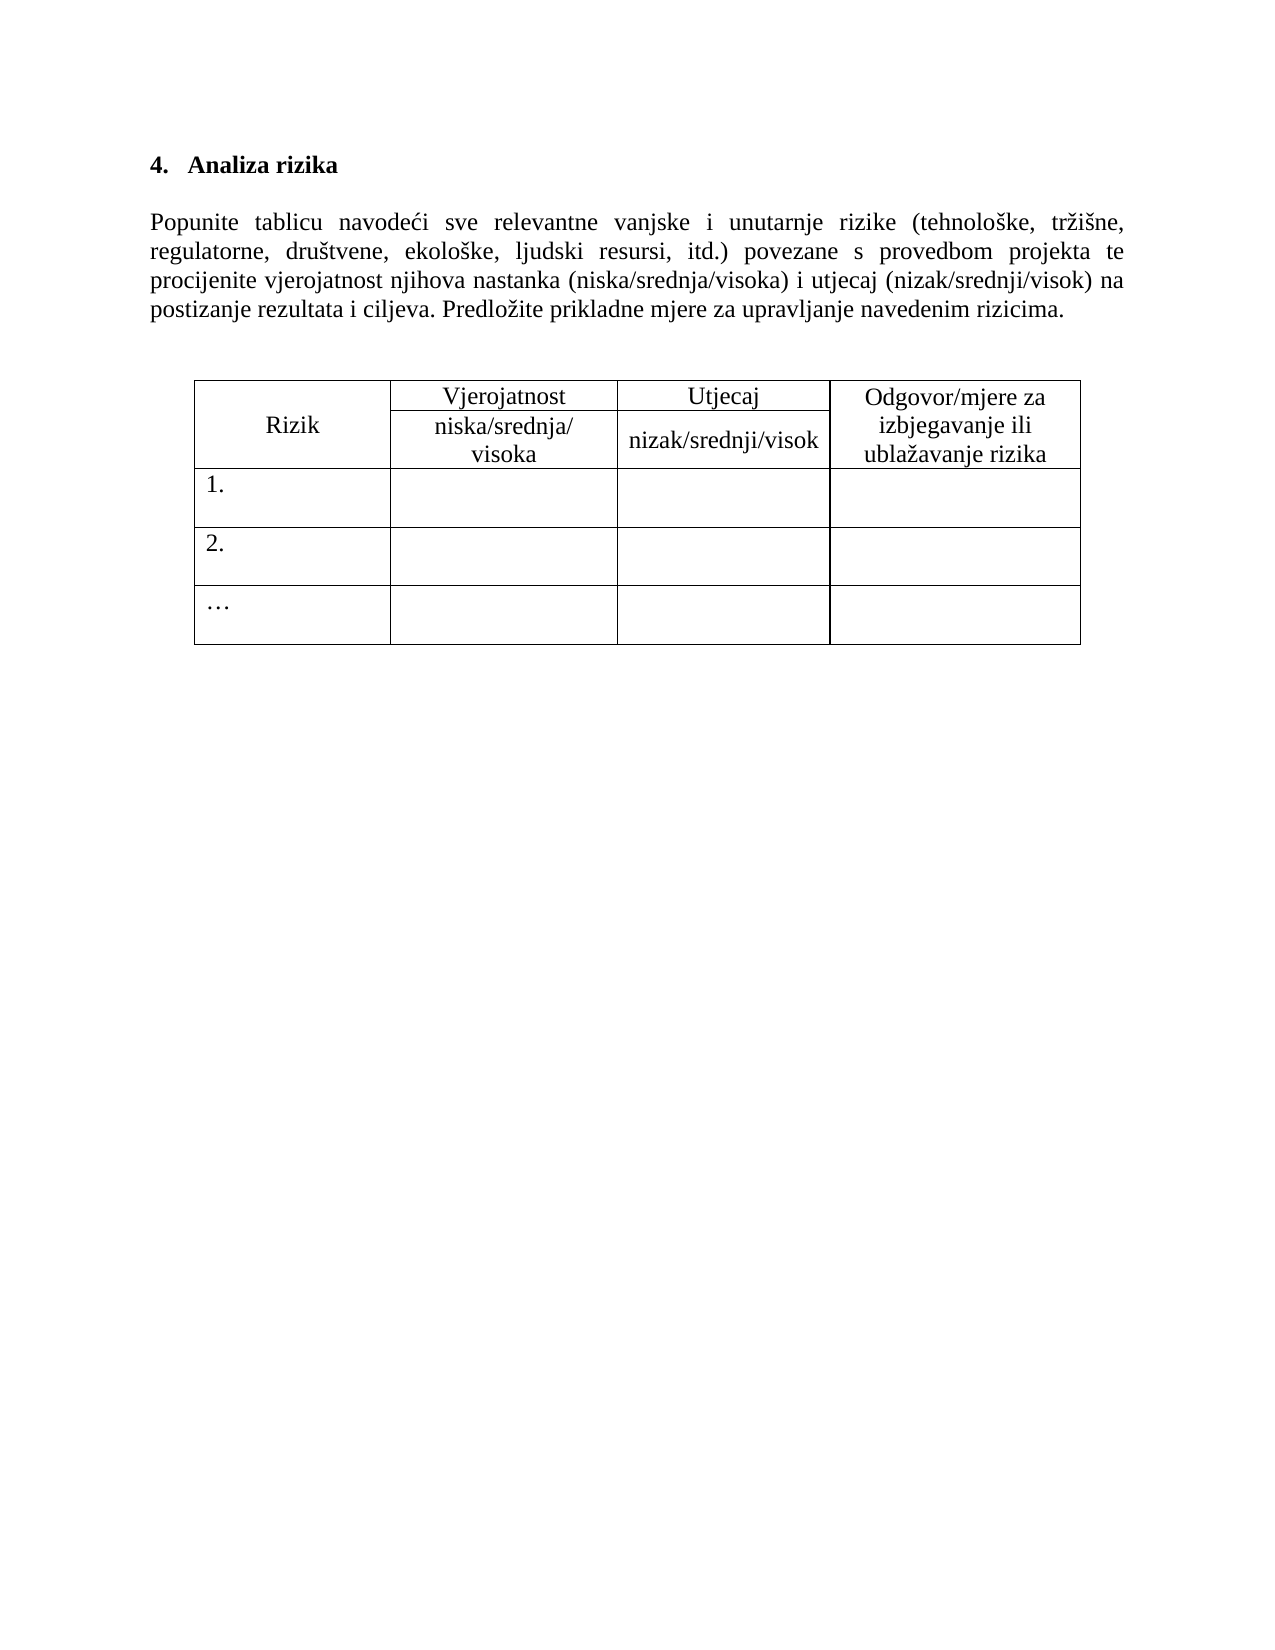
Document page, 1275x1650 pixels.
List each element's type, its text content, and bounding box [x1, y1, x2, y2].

list Analiza rizika [150, 150, 1125, 179]
table_cell [618, 469, 829, 527]
text Popunite tablicu navodeći sve relevantne vanjske i unutarnje rizike (tehnološke, tržišne, regulatorne, društvene, ekološke, ljudski resursi, itd.) povezane s provedbom projekta te procijenite vjerojatnost njihova nastanka (niska/srednja/visoka) i utjecaj (nizak/srednji/visok) na postizanje rezultata i ciljeva. Predložite prikladne mjere za upravljanje navedenim rizicima. [150, 207, 1125, 322]
table_cell 1. [195, 469, 390, 527]
table_header Rizik [195, 381, 390, 468]
table_cell [831, 469, 1080, 527]
table_cell [391, 528, 617, 585]
table_cell … [195, 586, 390, 644]
table_cell [618, 528, 829, 585]
table_header Odgovor/mjere za izbjegavanje ili ublažavanje rizika [831, 381, 1080, 468]
table_cell [618, 586, 829, 644]
table_cell [831, 586, 1080, 644]
table_cell 2. [195, 528, 390, 585]
table_cell [391, 586, 617, 644]
table_cell [831, 528, 1080, 585]
table_cell nizak/srednji/visok [618, 411, 829, 468]
table_cell niska/srednja/visoka [391, 411, 617, 468]
table_cell [391, 469, 617, 527]
table_header Vjerojatnost [391, 381, 617, 410]
table_header Utjecaj [618, 381, 829, 410]
